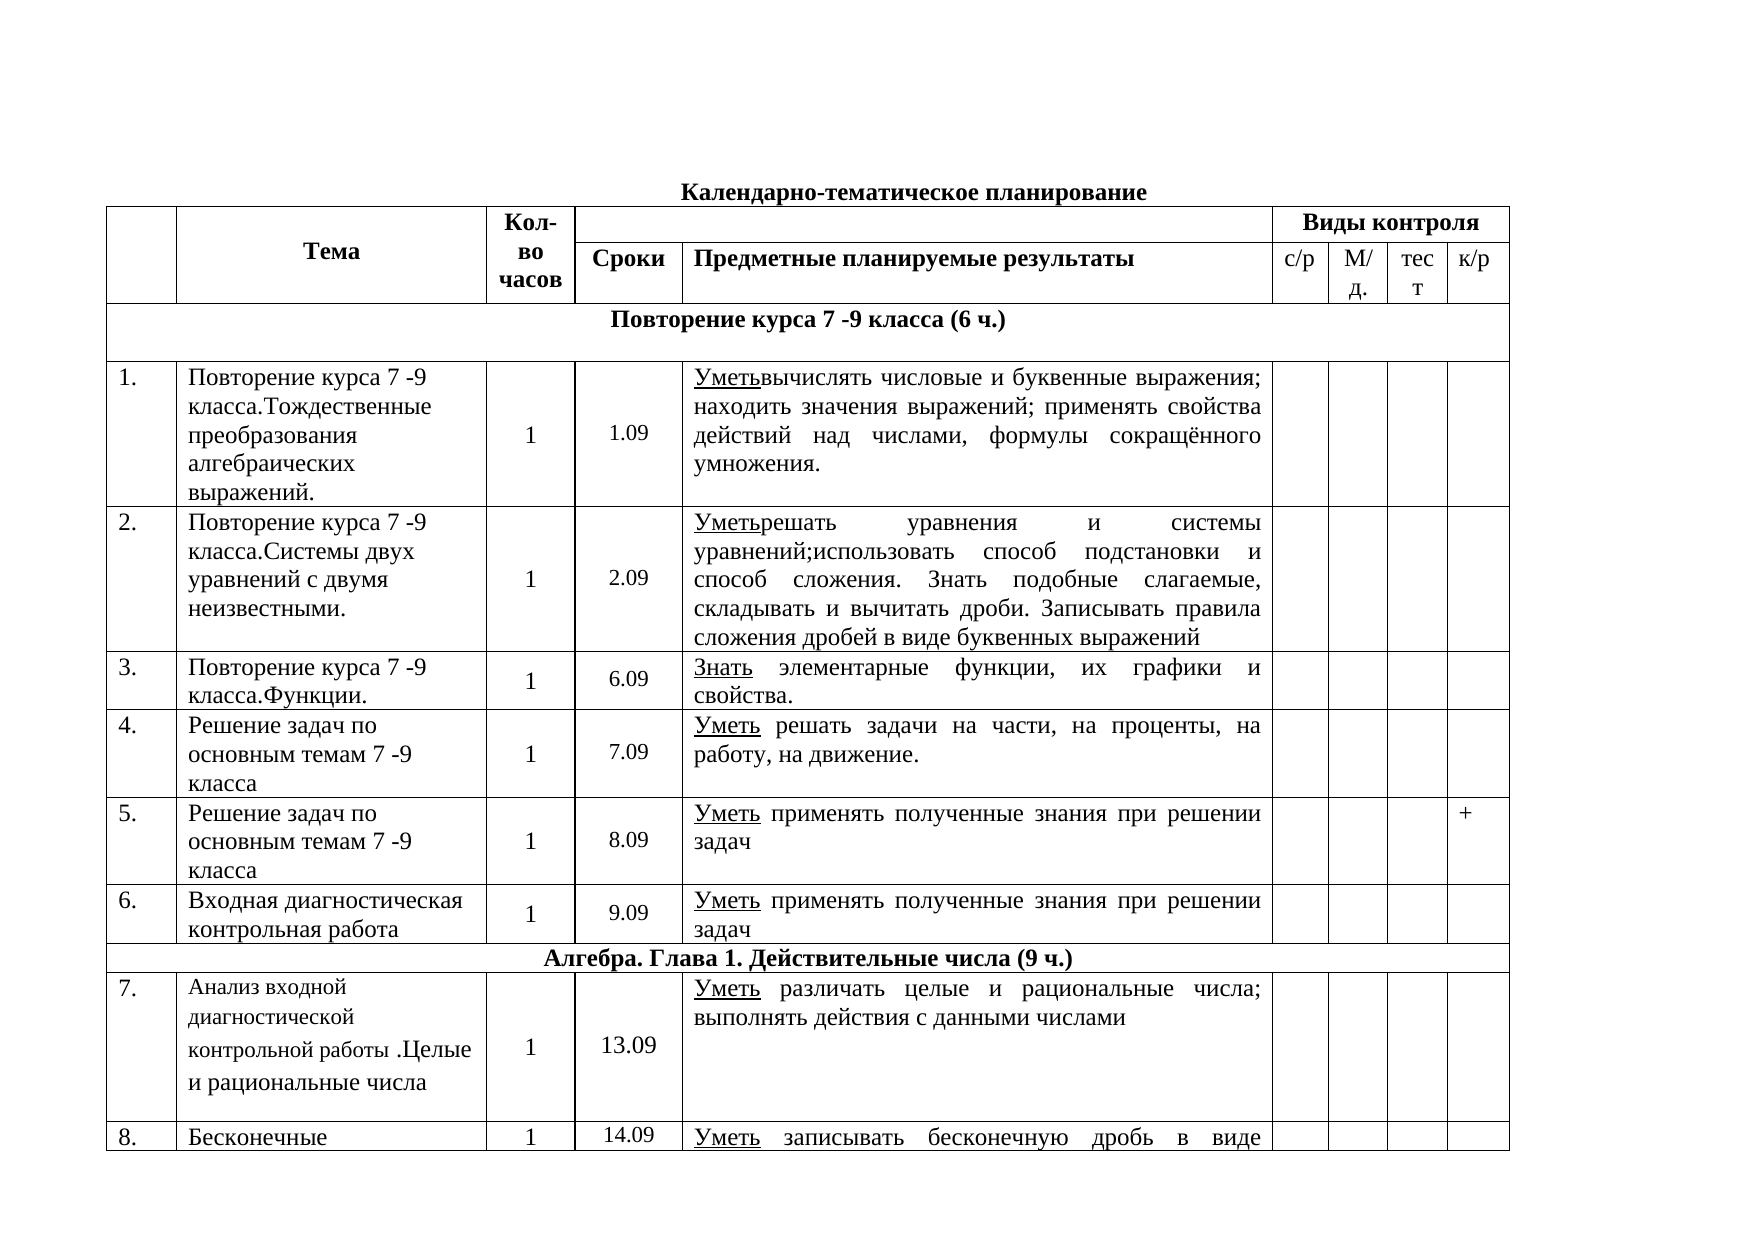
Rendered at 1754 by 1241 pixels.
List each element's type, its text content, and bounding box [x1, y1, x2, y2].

table_cell Сроки [576, 243, 682, 303]
table_cell 14.09 [576, 1122, 682, 1150]
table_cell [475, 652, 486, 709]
table_cell 2.09 [576, 507, 682, 651]
table_header [576, 207, 1272, 242]
table_cell [107, 710, 176, 797]
table_cell [107, 507, 176, 651]
table_cell [1448, 1122, 1509, 1150]
table_cell + [1448, 798, 1509, 884]
table_cell [1273, 1122, 1328, 1150]
table_cell Предметные планируемые результаты [683, 243, 1272, 303]
table_cell Уметь решать задачи на части, на проценты, на работу, на движение. [683, 710, 1272, 797]
table_cell 1 [487, 652, 574, 709]
table_cell [1273, 973, 1328, 1121]
table_cell [1448, 885, 1509, 942]
table_cell [1388, 362, 1447, 506]
table_cell [107, 652, 176, 709]
table_header Кол-во часов [487, 207, 574, 303]
table_cell 13.09 [576, 973, 682, 1121]
table_cell [1329, 1122, 1387, 1150]
table_cell с/р [1273, 243, 1328, 303]
table_cell [107, 798, 176, 884]
table_cell [107, 1122, 176, 1150]
table_cell 1 [487, 507, 574, 651]
table_cell [1329, 885, 1387, 942]
table_header Виды контроля [1273, 207, 1509, 242]
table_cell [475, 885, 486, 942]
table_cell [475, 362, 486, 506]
table_header Тема [177, 207, 486, 303]
table_cell Анализ входной диагностической контрольной работы .Целые и рациональные числа [177, 973, 486, 1121]
table_cell [1273, 710, 1328, 797]
table_cell [1388, 973, 1447, 1121]
table_cell [1329, 710, 1387, 797]
table_cell [1273, 798, 1328, 884]
table_cell [1388, 885, 1447, 942]
table_cell [1329, 798, 1387, 884]
table_cell 8.09 [576, 798, 682, 884]
table_cell Повторение курса 7 -9 класса.Системы двух уравнений с двумя неизвестными. [177, 507, 486, 651]
table_cell [1448, 973, 1509, 1121]
table_cell [1329, 652, 1387, 709]
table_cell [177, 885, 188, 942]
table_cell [683, 1122, 1272, 1150]
table_cell [1273, 362, 1328, 506]
table_cell 1 [487, 710, 574, 797]
table_cell [1388, 1122, 1447, 1150]
table_cell [1388, 710, 1447, 797]
table_cell Уметь применять полученные знания при решении задач [683, 885, 1272, 942]
table_cell [1388, 652, 1447, 709]
table_cell [1448, 710, 1509, 797]
table_cell 1 [487, 362, 574, 506]
table_cell [107, 973, 176, 1121]
table_cell 1 [487, 798, 574, 884]
table_cell [1388, 507, 1447, 651]
table_cell 6.09 [576, 652, 682, 709]
table_cell [1388, 798, 1447, 884]
table_cell Алгебра. Глава 1. Действительные числа (9 ч.) [107, 944, 1509, 972]
table_cell [1448, 652, 1509, 709]
table_cell [107, 362, 176, 506]
table_cell М/д. [1329, 243, 1387, 303]
table_cell [1273, 885, 1328, 942]
table_cell [1448, 507, 1509, 651]
table_cell Уметьвычислять числовые и буквенные выражения; находить значения выражений; применять свойства действий над числами, формулы сокращённого умножения. [683, 362, 1272, 506]
table_header [107, 207, 176, 303]
table_cell [1329, 362, 1387, 506]
table_cell [1273, 507, 1328, 651]
table_cell 1 [487, 885, 574, 942]
table_cell Уметь применять полученные знания при решении задач [683, 798, 1272, 884]
table_cell [1273, 652, 1328, 709]
table_cell 1.09 [576, 362, 682, 506]
table_cell тест [1388, 243, 1447, 303]
table_cell [1329, 507, 1387, 651]
text Календарно-тематическое планирование [118, 177, 1636, 206]
table_cell 7.09 [576, 710, 682, 797]
table_cell Повторение курса 7 -9 класса (6 ч.) [107, 304, 1509, 361]
table_cell [1448, 362, 1509, 506]
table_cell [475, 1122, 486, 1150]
table_cell [1329, 973, 1387, 1121]
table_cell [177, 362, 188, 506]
table_cell [107, 885, 176, 942]
table_cell Уметьрешать уравнения и системы уравнений;использовать способ подстановки и способ сложения. Знать подобные слагаемые, складывать и вычитать дроби. Записывать правила сложения дробей в виде буквенных выражений [683, 507, 1272, 651]
table_cell 9.09 [576, 885, 682, 942]
table_cell 1 [487, 973, 574, 1121]
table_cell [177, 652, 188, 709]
table_cell Знать элементарные функции, их графики и свойства. [683, 652, 1272, 709]
table_cell к/р [1448, 243, 1509, 303]
table_cell 1 [487, 1122, 574, 1150]
table_cell Уметь различать целые и рациональные числа; выполнять действия с данными числами [683, 973, 1272, 1121]
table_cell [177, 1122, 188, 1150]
